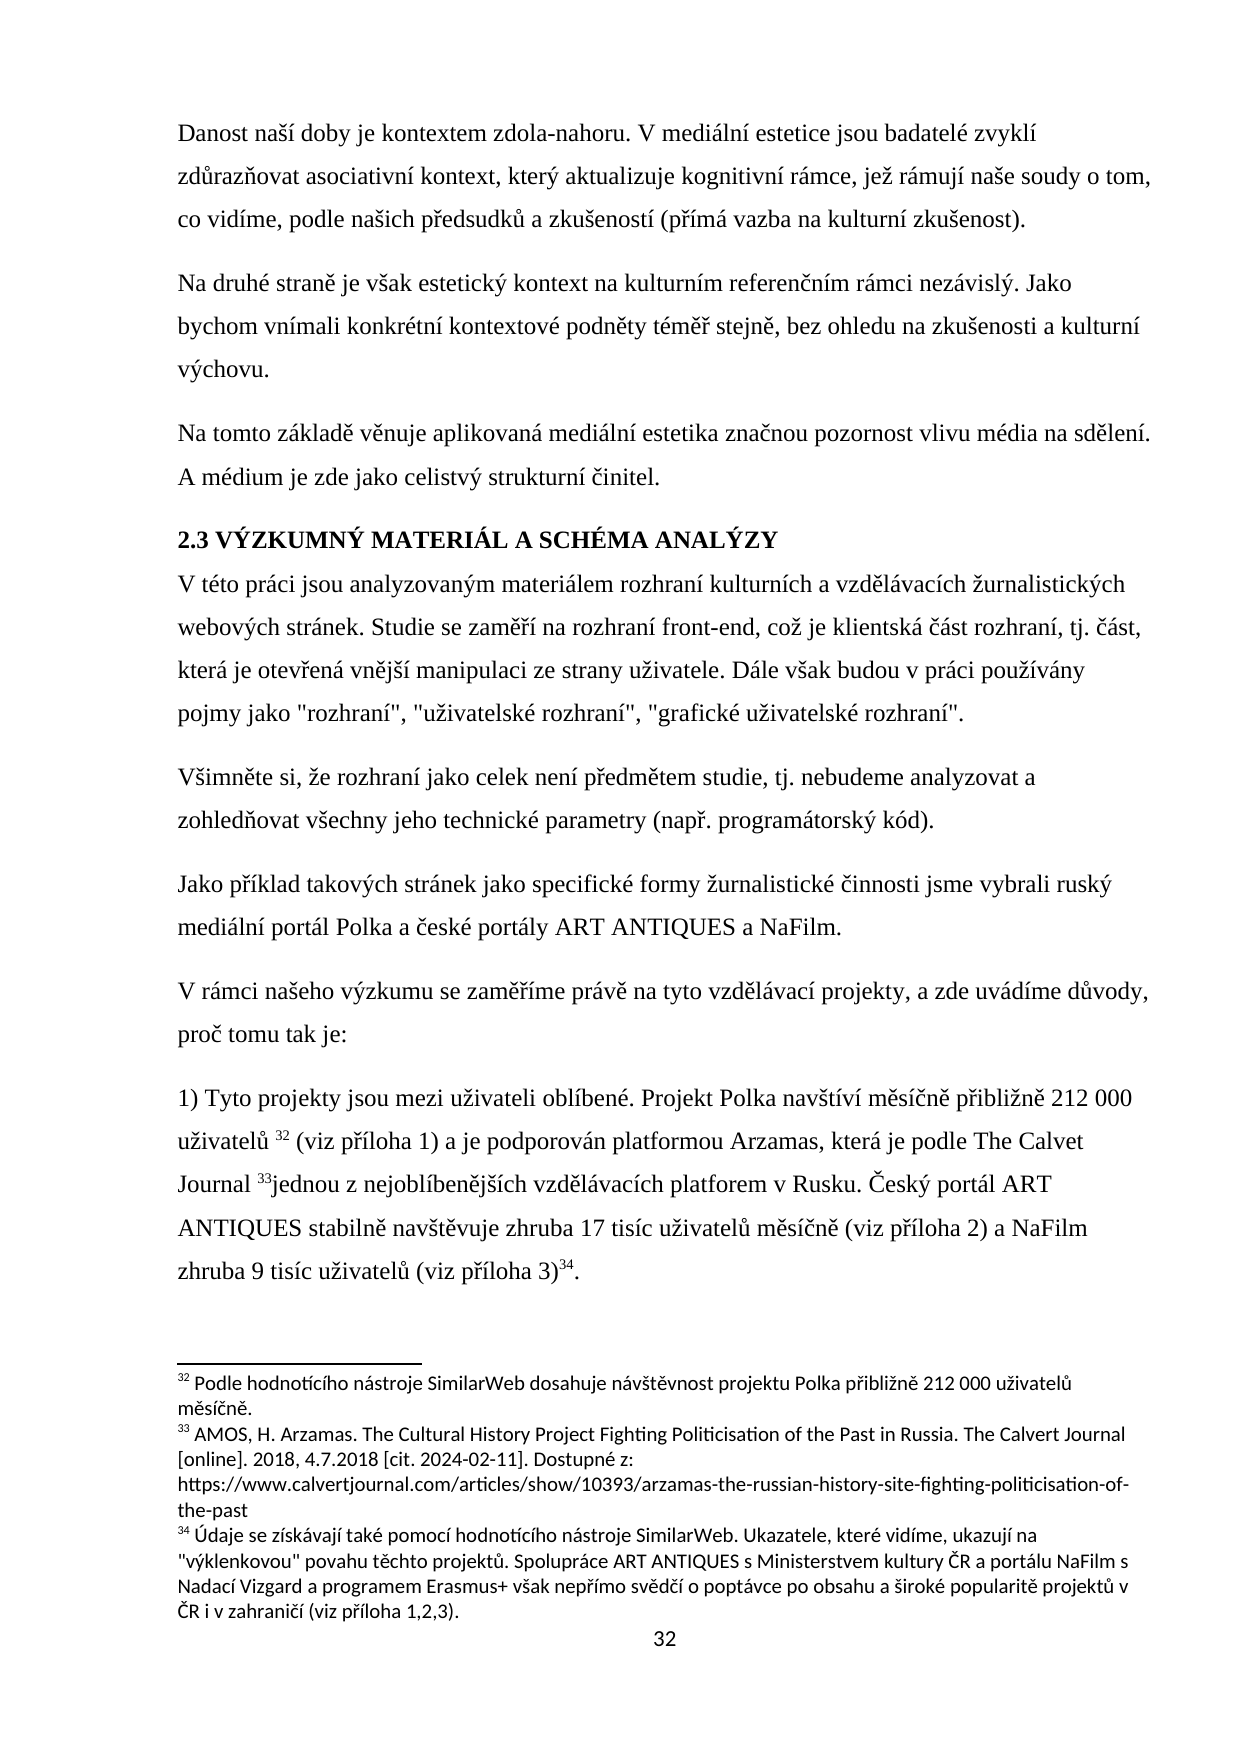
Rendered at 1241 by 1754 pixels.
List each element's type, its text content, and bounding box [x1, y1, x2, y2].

text V rámci našeho výzkumu se zaměříme právě na tyto vzdělávací projekty, a zde uvádíme důvody, proč tomu tak je: [177, 976, 1152, 1048]
text Všimněte si, že rozhraní jako celek není předmětem studie, tj. nebudeme analyzovat a zohledňovat všechny jeho technické parametry (např. programátorský kód). [177, 762, 1152, 834]
text 1) Tyto projekty jsou mezi uživateli oblíbené. Projekt Polka navštíví měsíčně přibližně 212 000 uživatelů (viz příloha 1) a je podporován platformou Arzamas, která je podle The Calvet Journal jednou z nejoblíbenějších vzdělávacích platforem v Rusku. Český portál ART ANTIQUES stabilně navštěvuje zhruba 17 tisíc uživatelů měsíčně (viz příloha 2) a NaFilm zhruba 9 tisíc uživatelů (viz příloha 3). [177, 1083, 1152, 1284]
text Jako příklad takových stránek jako specifické formy žurnalistické činnosti jsme vybrali ruský mediální portál Polka a české portály ART ANTIQUES a NaFilm. [177, 869, 1152, 941]
text Danost naší doby je kontextem zdola-nahoru. V mediální estetice jsou badatelé zvyklí zdůrazňovat asociativní kontext, který aktualizuje kognitivní rámce, jež rámují naše soudy o tom, co vidíme, podle našich předsudků a zkušeností (přímá vazba na kulturní zkušenost). [177, 118, 1152, 233]
text Na druhé straně je však estetický kontext na kulturním referenčním rámci nezávislý. Jako bychom vnímali konkrétní kontextové podněty téměř stejně, bez ohledu na zkušenosti a kulturní výchovu. [177, 268, 1152, 383]
text V této práci jsou analyzovaným materiálem rozhraní kulturních a vzdělávacích žurnalistických webových stránek. Studie se zaměří na rozhraní front-end, což je klientská část rozhraní, tj. část, která je otevřená vnější manipulaci ze strany uživatele. Dále však budou v práci používány pojmy jako "rozhraní", "uživatelské rozhraní", "grafické uživatelské rozhraní". [177, 569, 1152, 727]
subtitle 2.3 VÝZKUMNÝ MATERIÁL A SCHÉMA ANALÝZY [177, 526, 1152, 554]
text Na tomto základě věnuje aplikovaná mediální estetika značnou pozornost vlivu média na sdělení. A médium je zde jako celistvý strukturní činitel. [177, 418, 1152, 490]
